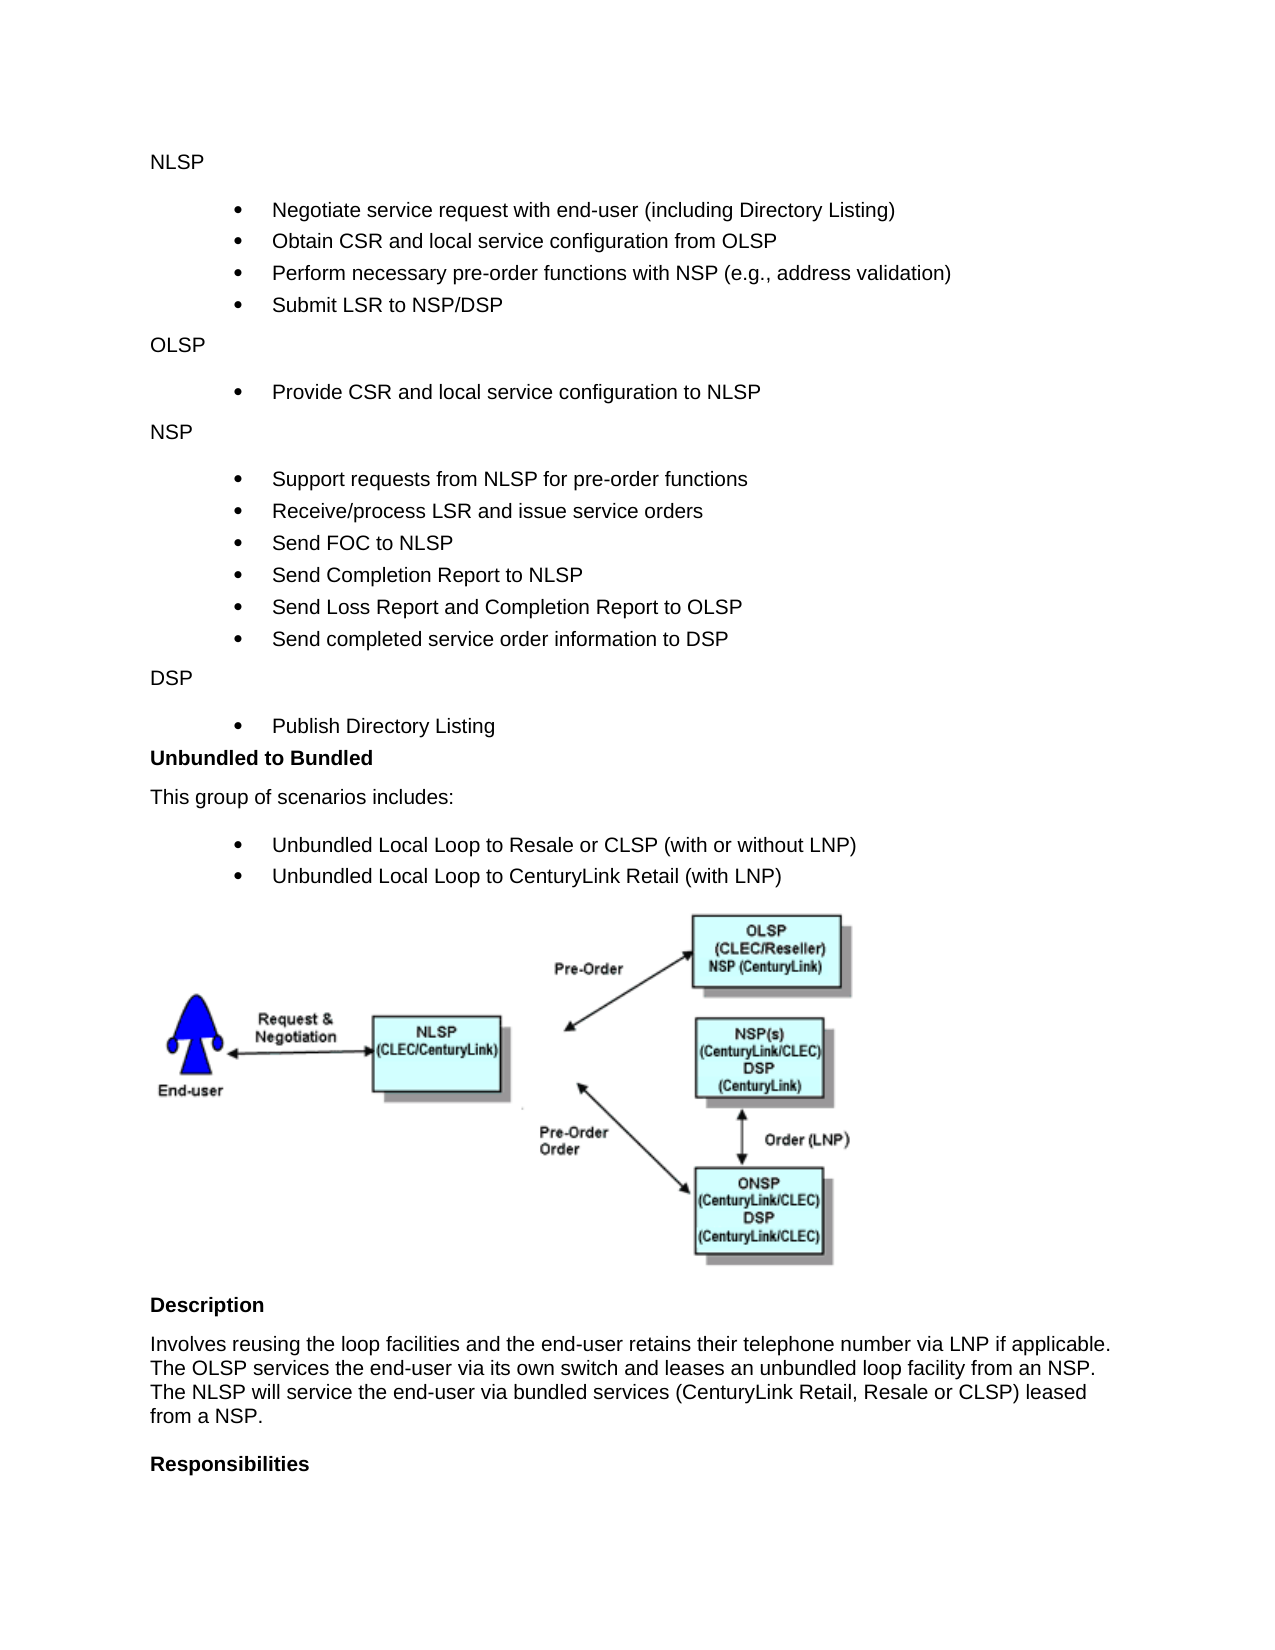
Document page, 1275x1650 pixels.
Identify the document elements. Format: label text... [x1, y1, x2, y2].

list Obtain CSR and local service configuration from OLSP [234, 229, 1125, 253]
list Publish Directory Listing [234, 714, 1125, 738]
list Send Loss Report and Completion Report to OLSP [234, 595, 1125, 619]
text Involves reusing the loop facilities and the end-user retains their telephone number via LNP if applicable. The OLSP services the end-user via its own switch and leases an unbundled loop facility from an NSP. The NLSP will service the end-user via bundled services (CenturyLink Retail, Resale or CLSP) leased from a NSP. [150, 1332, 1125, 1428]
text NSP [150, 420, 1125, 444]
text OLSP [150, 333, 1125, 357]
list Submit LSR to NSP/DSP [234, 293, 1125, 317]
list Support requests from NLSP for pre-order functions [234, 467, 1125, 491]
list Perform necessary pre-order functions with NSP (e.g., address validation) [234, 261, 1125, 285]
picture [150, 904, 853, 1270]
text NLSP [150, 150, 1125, 174]
text DSP [150, 666, 1125, 690]
text Unbundled to Bundled [150, 746, 1125, 769]
list Send completed service order information to DSP [234, 627, 1125, 651]
text This group of scenarios includes: [150, 785, 1125, 809]
list Unbundled Local Loop to Resale or CLSP (with or without LNP) [234, 832, 1125, 857]
list Send FOC to NLSP [234, 531, 1125, 555]
list Receive/process LSR and issue service orders [234, 499, 1125, 523]
text Responsibilities [150, 1452, 1125, 1476]
list Send Completion Report to NLSP [234, 563, 1125, 587]
list Provide CSR and local service configuration to NLSP [234, 380, 1125, 404]
list Negotiate service request with end-user (including Directory Listing) [234, 197, 1125, 221]
list Unbundled Local Loop to CenturyLink Retail (with LNP) [234, 864, 1125, 888]
text Description [150, 1293, 1125, 1317]
